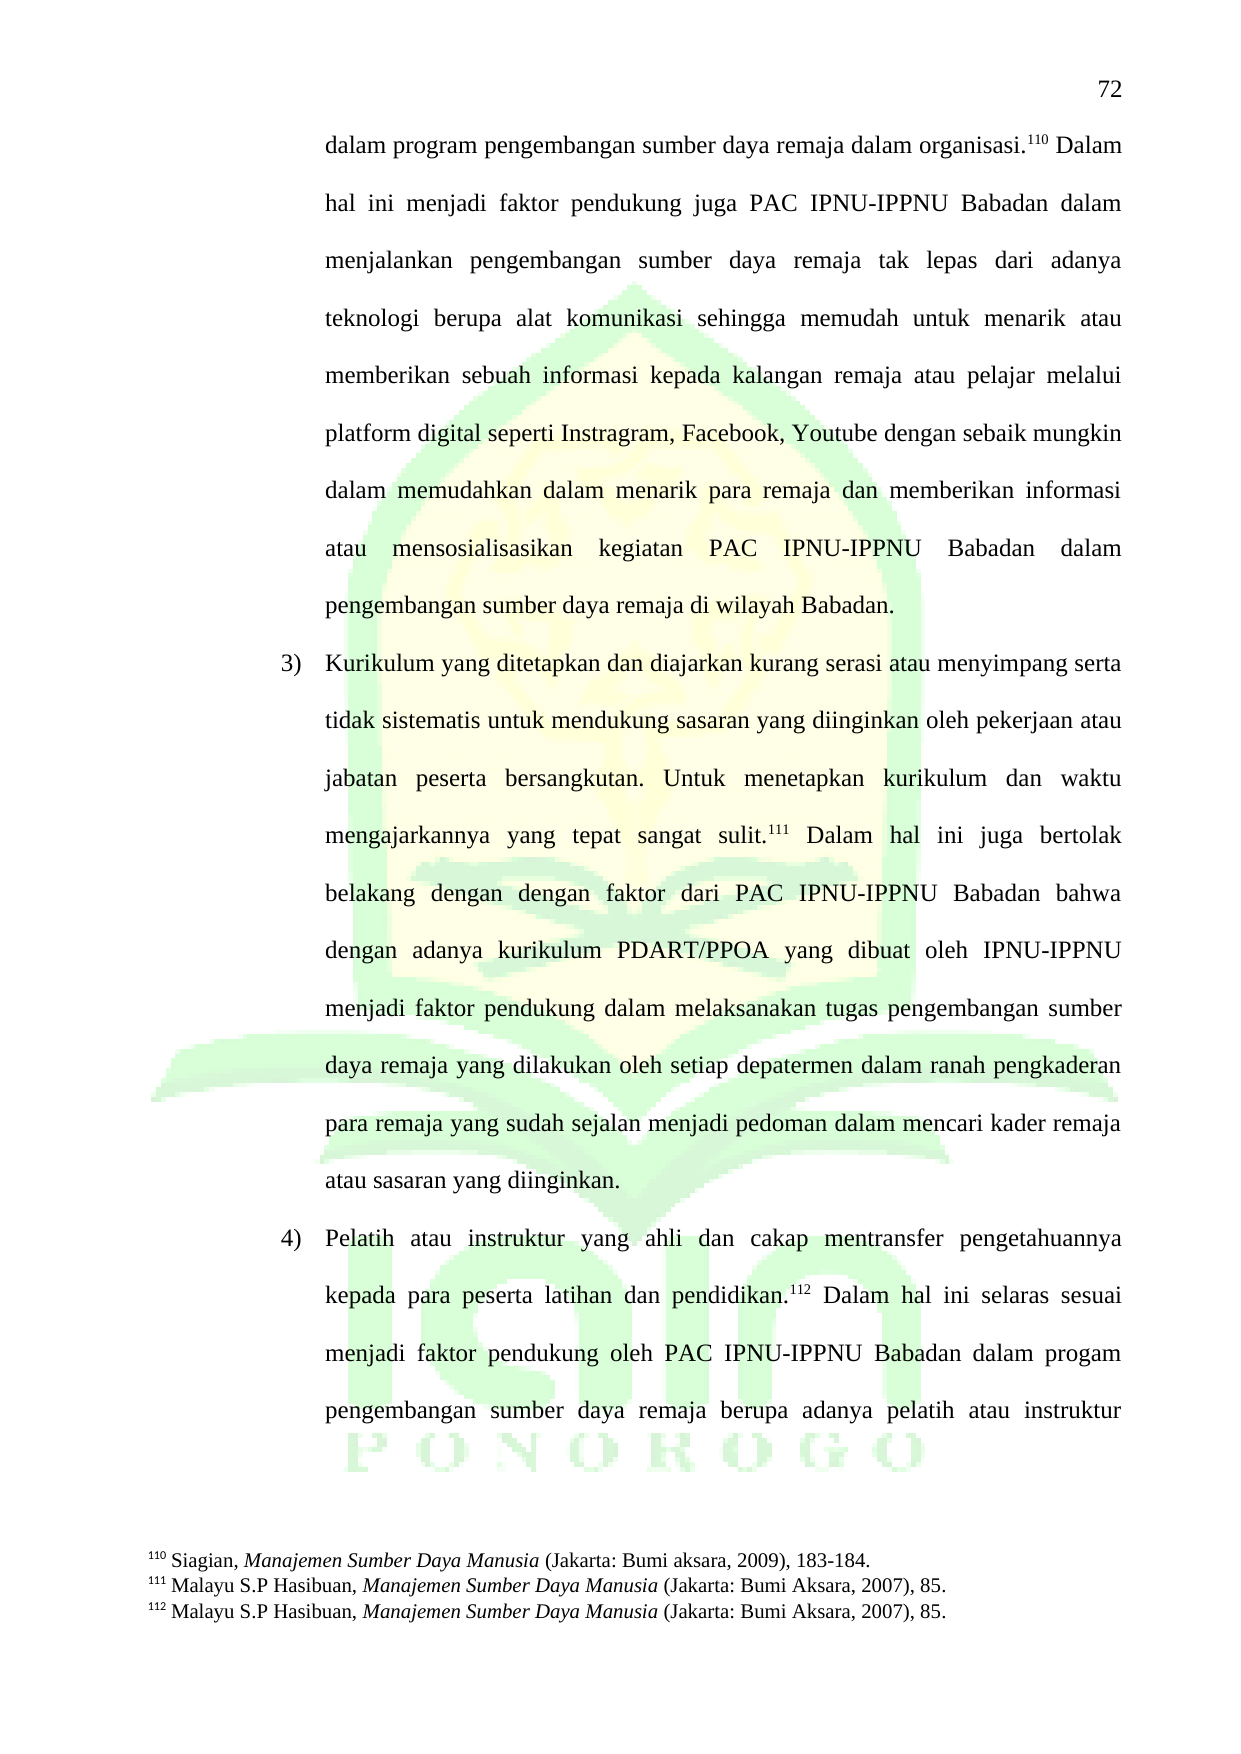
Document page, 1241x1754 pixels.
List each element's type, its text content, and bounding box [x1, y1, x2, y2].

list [281, 131, 1122, 619]
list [281, 1223, 1122, 1424]
list Kurikulum yang ditetapkan dan diajarkan kurang serasi atau menyimpang serta tidak sistematis untuk mendukung sasaran yang diinginkan oleh pekerjaan atau jabatan peserta bersangkutan. Untuk menetapkan kurikulum dan waktu mengajarkannya yang tepat sangat sulit. Dalam hal ini juga bertolak belakang dengan dengan faktor dari PAC IPNU-IPPNU Babadan bahwa dengan adanya kurikulum PDART/PPOA yang dibuat oleh IPNU-IPPNU menjadi faktor pendukung dalam melaksanakan tugas pengembangan sumber daya remaja yang dilakukan oleh setiap depatermen dalam ranah pengkaderan para remaja yang sudah sejalan menjadi pedoman dalam mencari kader remaja atau sasaran yang diinginkan. [281, 648, 1122, 1194]
